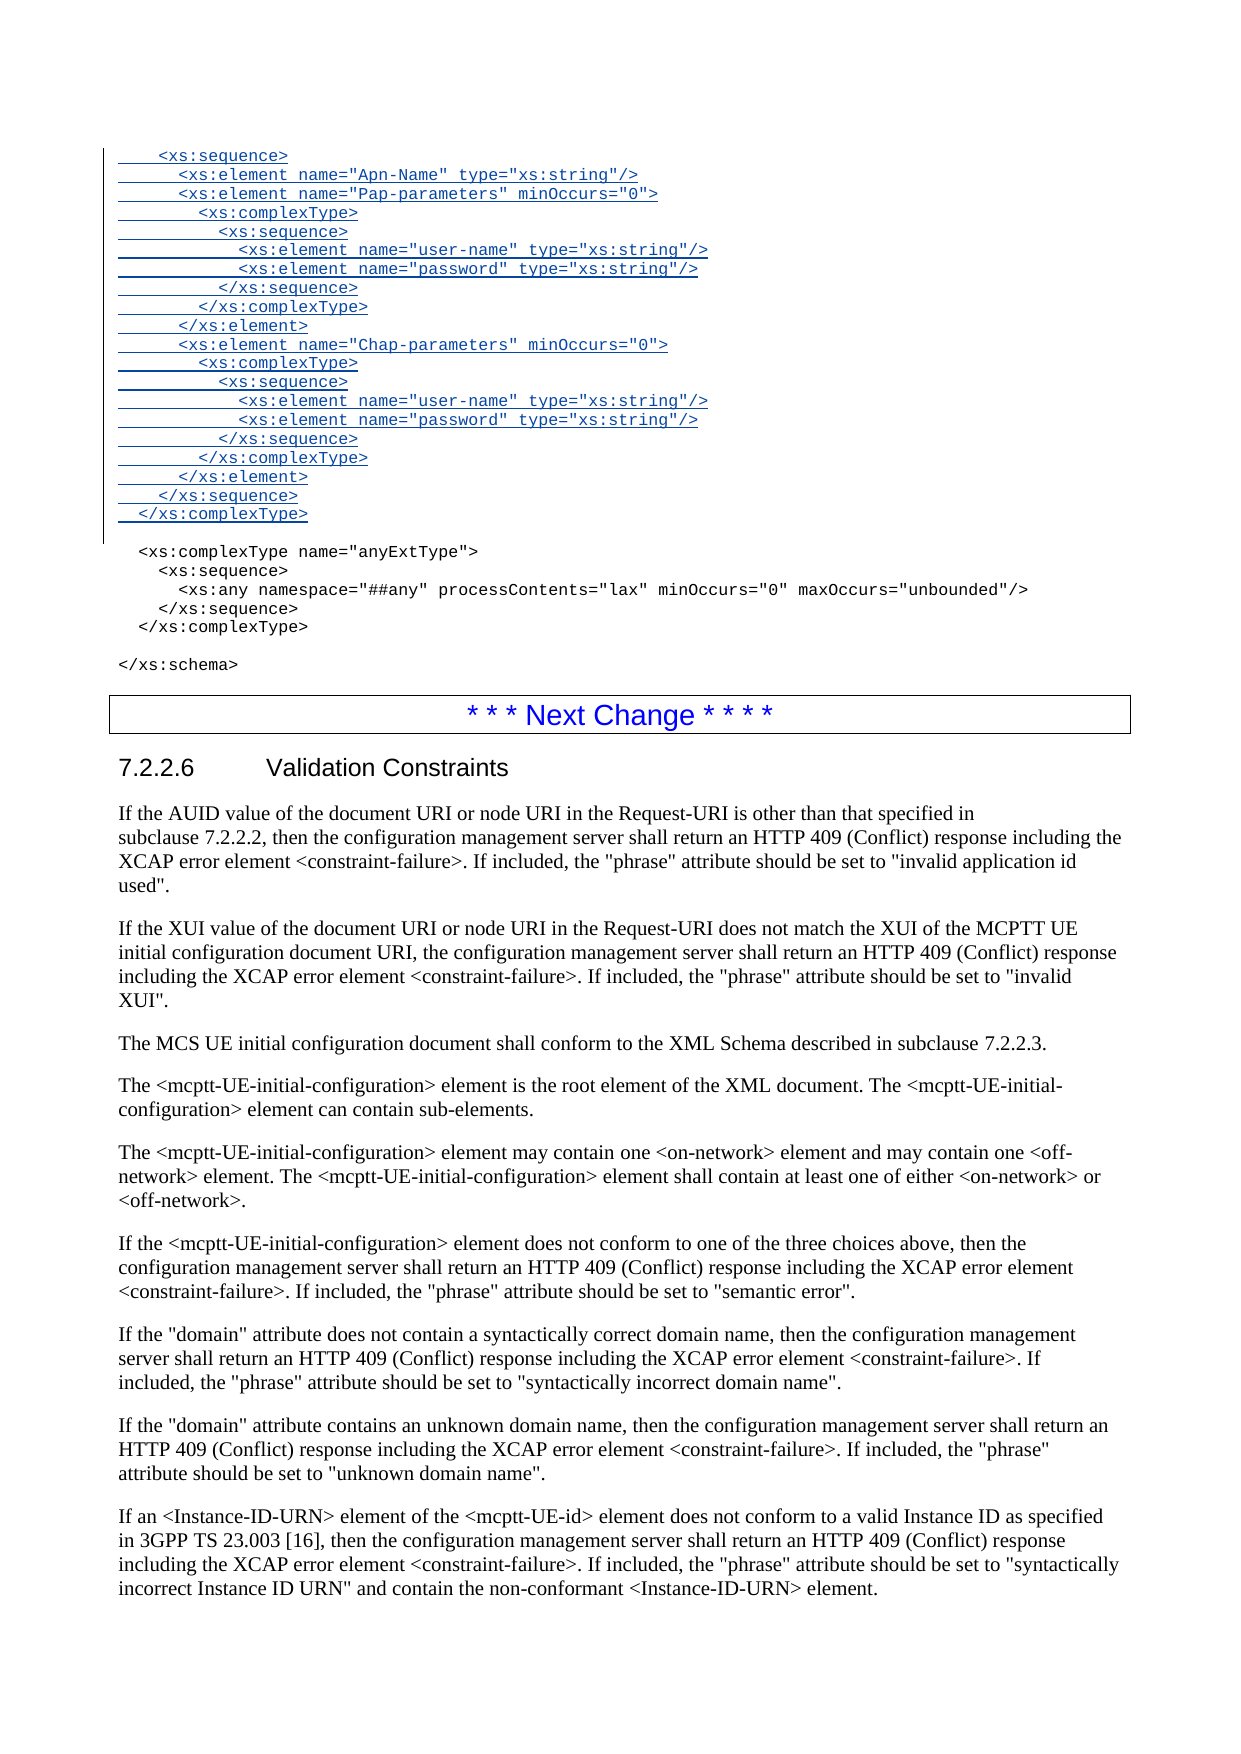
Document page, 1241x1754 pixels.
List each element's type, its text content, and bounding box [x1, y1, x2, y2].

text If the "domain" attribute contains an unknown domain name, then the configuration management server shall return an HTTP 409 (Conflict) response including the XCAP error element <constraint-failure>. If included, the "phrase" attribute should be set to "unknown domain name". [118, 1413, 1122, 1485]
text <xs:any namespace="##any" processContents="lax" minOccurs="0" maxOccurs="unbounded"/> [118, 581, 1122, 600]
text The MCS UE initial configuration document shall conform to the XML Schema described in subclause 7.2.2.3. [118, 1031, 1122, 1054]
text The <mcptt-UE-initial-configuration> element may contain one <on-network> element and may contain one <off-network> element. The <mcptt-UE-initial-configuration> element shall contain at least one of either <on-network> or <off-network>. [118, 1140, 1122, 1212]
subtitle 7.2.2.6 Validation Constraints [118, 753, 1122, 782]
text The <mcptt-UE-initial-configuration> element is the root element of the XML document. The <mcptt-UE-initial-configuration> element can contain sub-elements. [118, 1073, 1122, 1121]
text If the "domain" attribute does not contain a syntactically correct domain name, then the configuration management server shall return an HTTP 409 (Conflict) response including the XCAP error element <constraint-failure>. If included, the "phrase" attribute should be set to "syntactically incorrect domain name". [118, 1322, 1122, 1394]
text <xs:sequence> [118, 562, 1122, 581]
text If an <Instance-ID-URN> element of the <mcptt-UE-id> element does not conform to a valid Instance ID as specified in 3GPP TS 23.003 [16], then the configuration management server shall return an HTTP 409 (Conflict) response including the XCAP error element <constraint-failure>. If included, the "phrase" attribute should be set to "syntactically incorrect Instance ID URN" and contain the non-conformant <Instance-ID-URN> element. [118, 1504, 1122, 1600]
text </xs:schema> [118, 657, 1122, 676]
text <xs:complexType name="anyExtType"> [118, 544, 1122, 562]
text If the <mcptt-UE-initial-configuration> element does not conform to one of the three choices above, then the configuration management server shall return an HTTP 409 (Conflict) response including the XCAP error element <constraint-failure>. If included, the "phrase" attribute should be set to "semantic error". [118, 1231, 1122, 1303]
text If the AUID value of the document URI or node URI in the Request-URI is other than that specified in subclause 7.2.2.2, then the configuration management server shall return an HTTP 409 (Conflict) response including the XCAP error element <constraint-failure>. If included, the "phrase" attribute should be set to "invalid application id used". [118, 801, 1122, 897]
text </xs:complexType> [118, 619, 1122, 638]
text If the XUI value of the document URI or node URI in the Request-URI does not match the XUI of the MCPTT UE initial configuration document URI, the configuration management server shall return an HTTP 409 (Conflict) response including the XCAP error element <constraint-failure>. If included, the "phrase" attribute should be set to "invalid XUI". [118, 916, 1122, 1012]
text </xs:sequence> [118, 600, 1122, 619]
text * * * Next Change * * * * [110, 696, 1130, 733]
